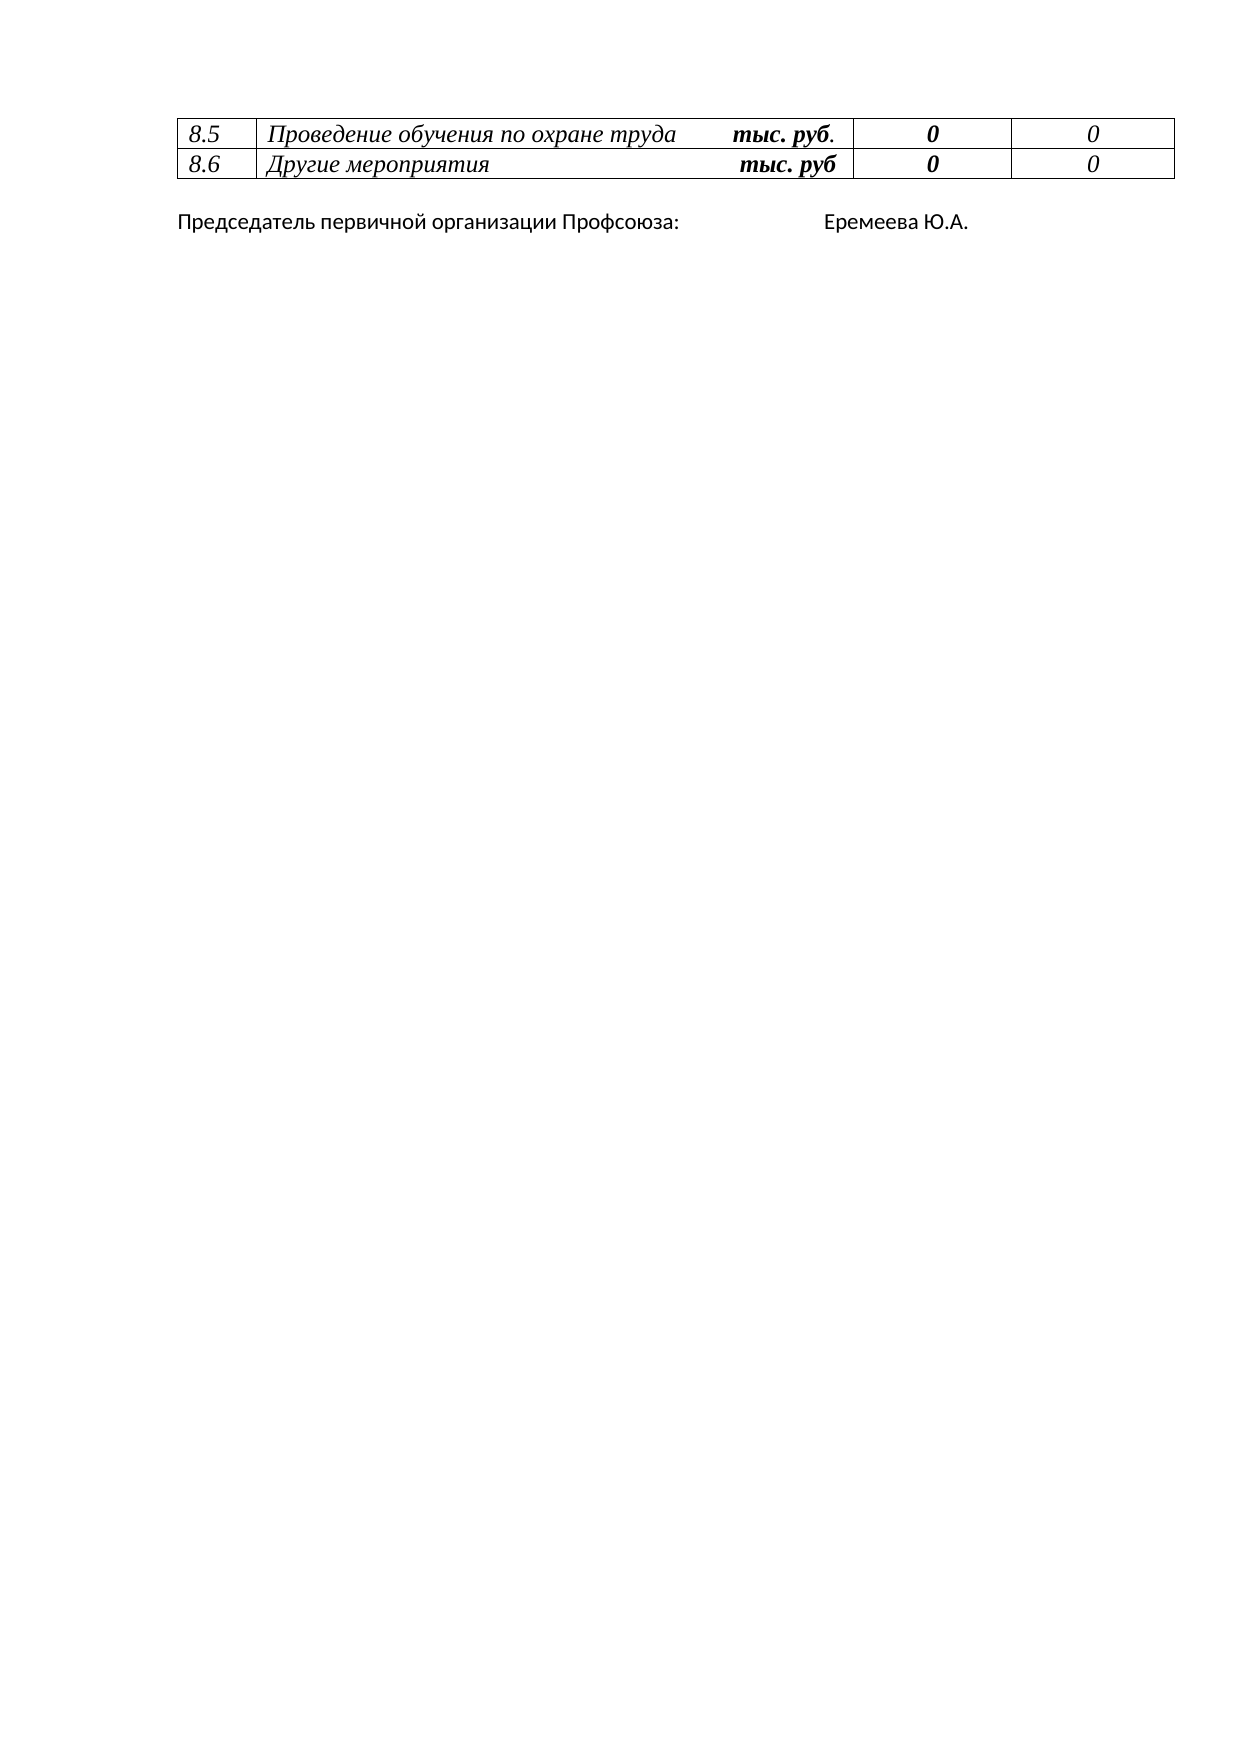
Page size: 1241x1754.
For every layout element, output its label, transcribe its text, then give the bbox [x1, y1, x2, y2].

table_cell 0 [854, 149, 1011, 178]
text Председатель первичной организации Профсоюза: Еремеева Ю.А. [177, 207, 1152, 236]
table_cell 8.5 [178, 119, 256, 148]
table_cell 0 [1012, 149, 1174, 178]
table_cell 8.6 [178, 149, 256, 178]
table_cell 0 [1012, 119, 1174, 148]
table_cell 0 [854, 119, 1011, 148]
table_cell Проведение обучения по охране труда тыс. руб. [257, 119, 853, 148]
table_cell Другие мероприятия тыс. руб [257, 149, 853, 178]
